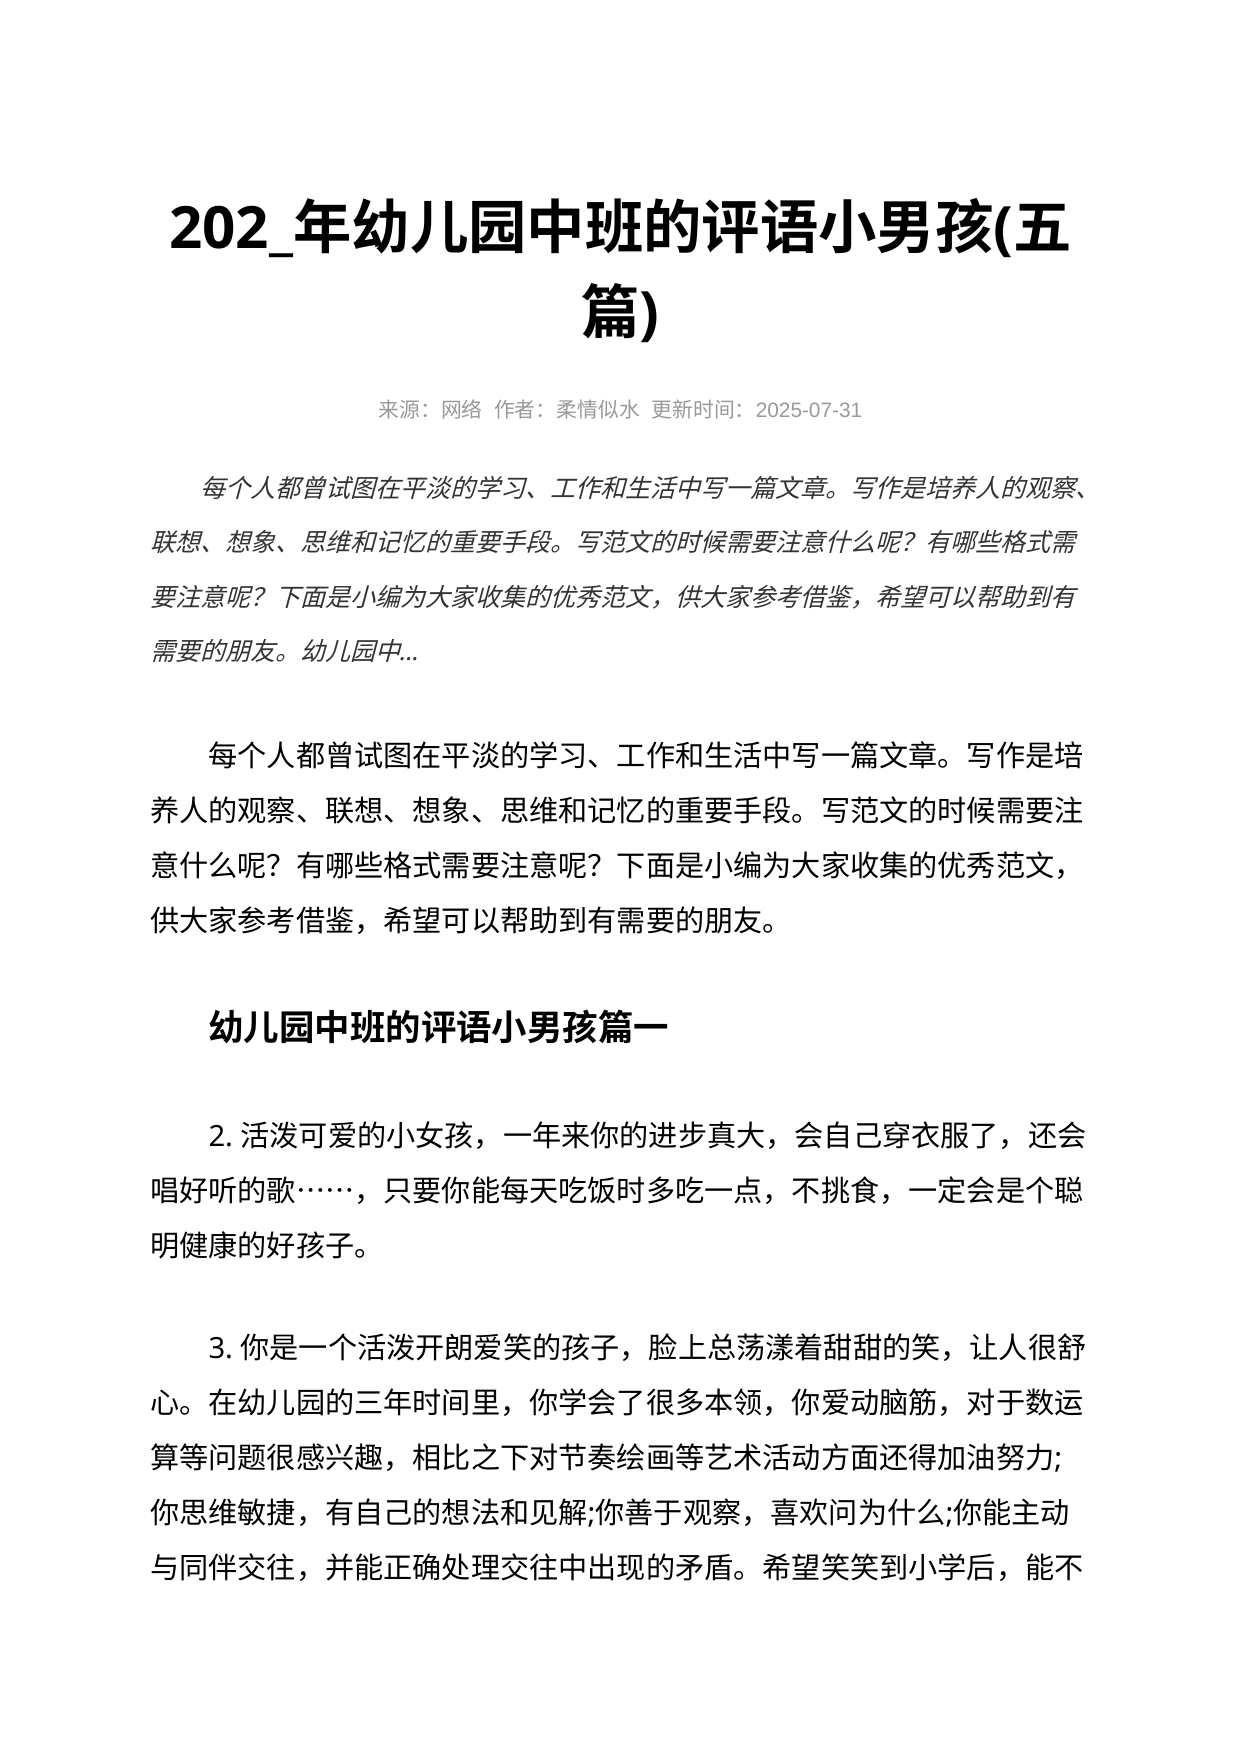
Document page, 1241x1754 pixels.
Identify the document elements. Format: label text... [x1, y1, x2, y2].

text 幼儿园中班的评语小男孩篇一 [150, 999, 1090, 1051]
text 每个人都曾试图在平淡的学习、工作和生活中写一篇文章。写作是培养人的观察、联想、想象、思维和记忆的重要手段。写范文的时候需要注意什么呢？有哪些格式需要注意呢？下面是小编为大家收集的优秀范文，供大家参考借鉴，希望可以帮助到有需要的朋友。幼儿园中... [150, 468, 1090, 668]
text 每个人都曾试图在平淡的学习、工作和生活中写一篇文章。写作是培养人的观察、联想、想象、思维和记忆的重要手段。写范文的时候需要注意什么呢？有哪些格式需要注意呢？下面是小编为大家收集的优秀范文，供大家参考借鉴，希望可以帮助到有需要的朋友。 [150, 733, 1090, 940]
subtitle 202_年幼儿园中班的评语小男孩(五篇) [150, 181, 1090, 351]
text 来源：网络 作者：柔情似水 更新时间：2025-07-31 [150, 398, 1090, 422]
text 2. 活泼可爱的小女孩，一年来你的进步真大，会自己穿衣服了，还会唱好听的歌……，只要你能每天吃饭时多吃一点，不挑食，一定会是个聪明健康的好孩子。 [150, 1113, 1090, 1265]
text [150, 1324, 1090, 1587]
